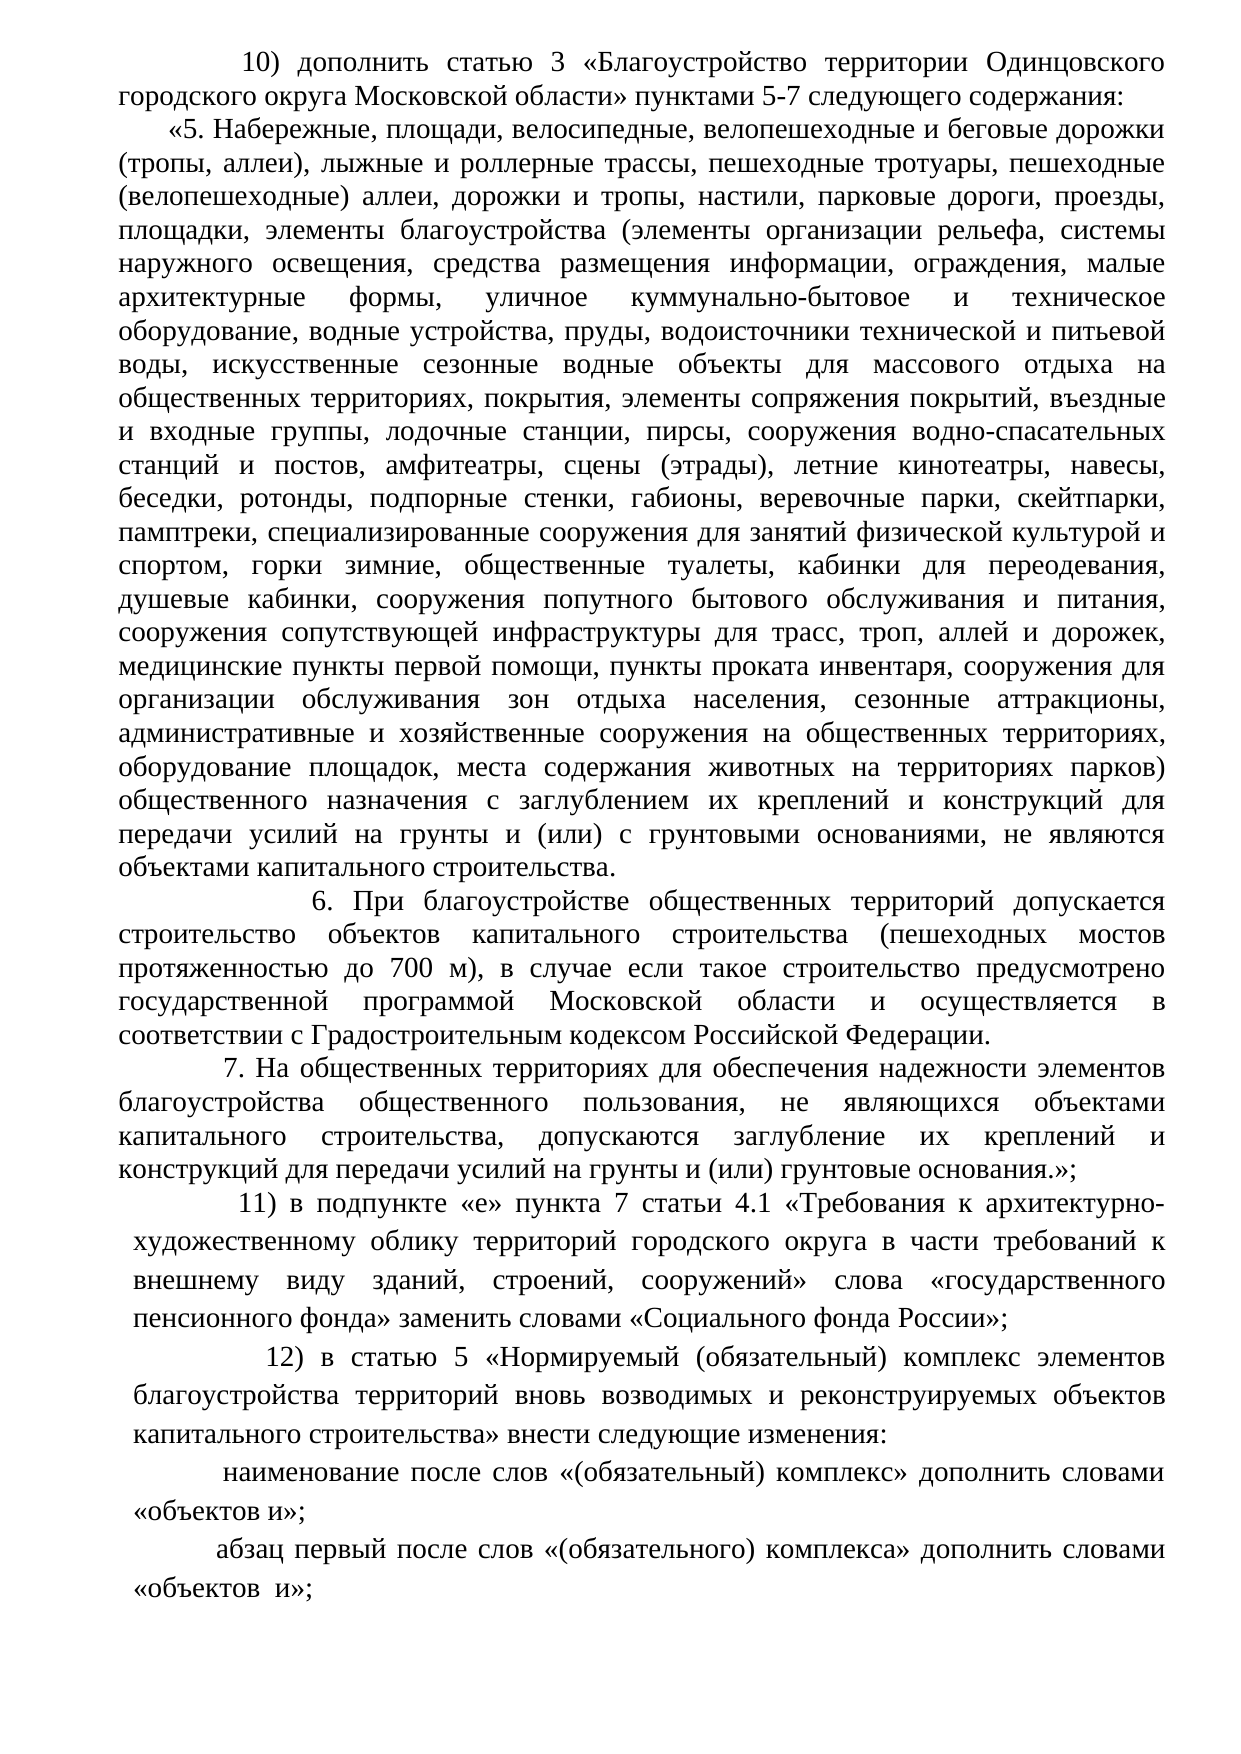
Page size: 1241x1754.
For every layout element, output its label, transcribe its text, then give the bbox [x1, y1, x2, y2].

list наименование после слов «(обязательный) комплекс» дополнить словами «объектов и»; [133, 1454, 1167, 1527]
list абзац первый после слов «(обязательного) комплекса» дополнить словами «объектов и»; [133, 1532, 1167, 1604]
text «5. Набережные, площади, велосипедные, велопешеходные и беговые дорожки (тропы, аллеи), лыжные и роллерные трассы, пешеходные тротуары, пешеходные (велопешеходные) аллеи, дорожки и тропы, настили, парковые дороги, проезды, площадки, элементы благоустройства (элементы организации рельефа, системы наружного освещения, средства размещения информации, ограждения, малые архитектурные формы, уличное куммунально-бытовое и техническое оборудование, водные устройства, пруды, водоисточники технической и питьевой воды, искусственные сезонные водные объекты для массового отдыха на общественных территориях, покрытия, элементы сопряжения покрытий, въездные и входные группы, лодочные станции, пирсы, сооружения водно-спасательных станций и постов, амфитеатры, сцены (этрады), летние кинотеатры, навесы, беседки, ротонды, подпорные стенки, габионы, веревочные парки, скейтпарки, памптреки, специализированные сооружения для занятий физической культурой и спортом, горки зимние, общественные туалеты, кабинки для переодевания, душевые кабинки, сооружения попутного бытового обслуживания и питания, сооружения сопутствующей инфраструктуры для трасс, троп, аллей и дорожек, медицинские пункты первой помощи, пункты проката инвентаря, сооружения для организации обслуживания зон отдыха населения, сезонные аттракционы, административные и хозяйственные сооружения на общественных территориях, оборудование площадок, места содержания животных на территориях парков) общественного назначения с заглублением их креплений и конструкций для передачи усилий на грунты и (или) с грунтовыми основаниями, не являются объектами капитального строительства. [118, 111, 1167, 883]
text 6. При благоустройстве общественных территорий допускается строительство объектов капитального строительства (пешеходных мостов протяженностью до 700 м), в случае если такое строительство предусмотрено государственной программой Московской области и осуществляется в соответствии с Градостроительным кодексом Российской Федерации. [118, 883, 1167, 1051]
list 11) в подпункте «е» пункта 7 статьи 4.1 «Требования к архитектурно-художественному облику территорий городского округа в части требований к внешнему виду зданий, строений, сооружений» слова «государственного пенсионного фонда» заменить словами «Социального фонда России»; [133, 1185, 1167, 1334]
list 12) в статью 5 «Нормируемый (обязательный) комплекс элементов благоустройства территорий вновь возводимых и реконструируемых объектов капитального строительства» внести следующие изменения: [133, 1339, 1167, 1449]
text 10) дополнить статью 3 «Благоустройство территории Одинцовского городского округа Московской области» пунктами 5-7 следующего содержания: [118, 44, 1167, 111]
text 7. На общественных территориях для обеспечения надежности элементов благоустройства общественного пользования, не являющихся объектами капитального строительства, допускаются заглубление их креплений и конструкций для передачи усилий на грунты и (или) грунтовые основания.»; [118, 1051, 1167, 1185]
